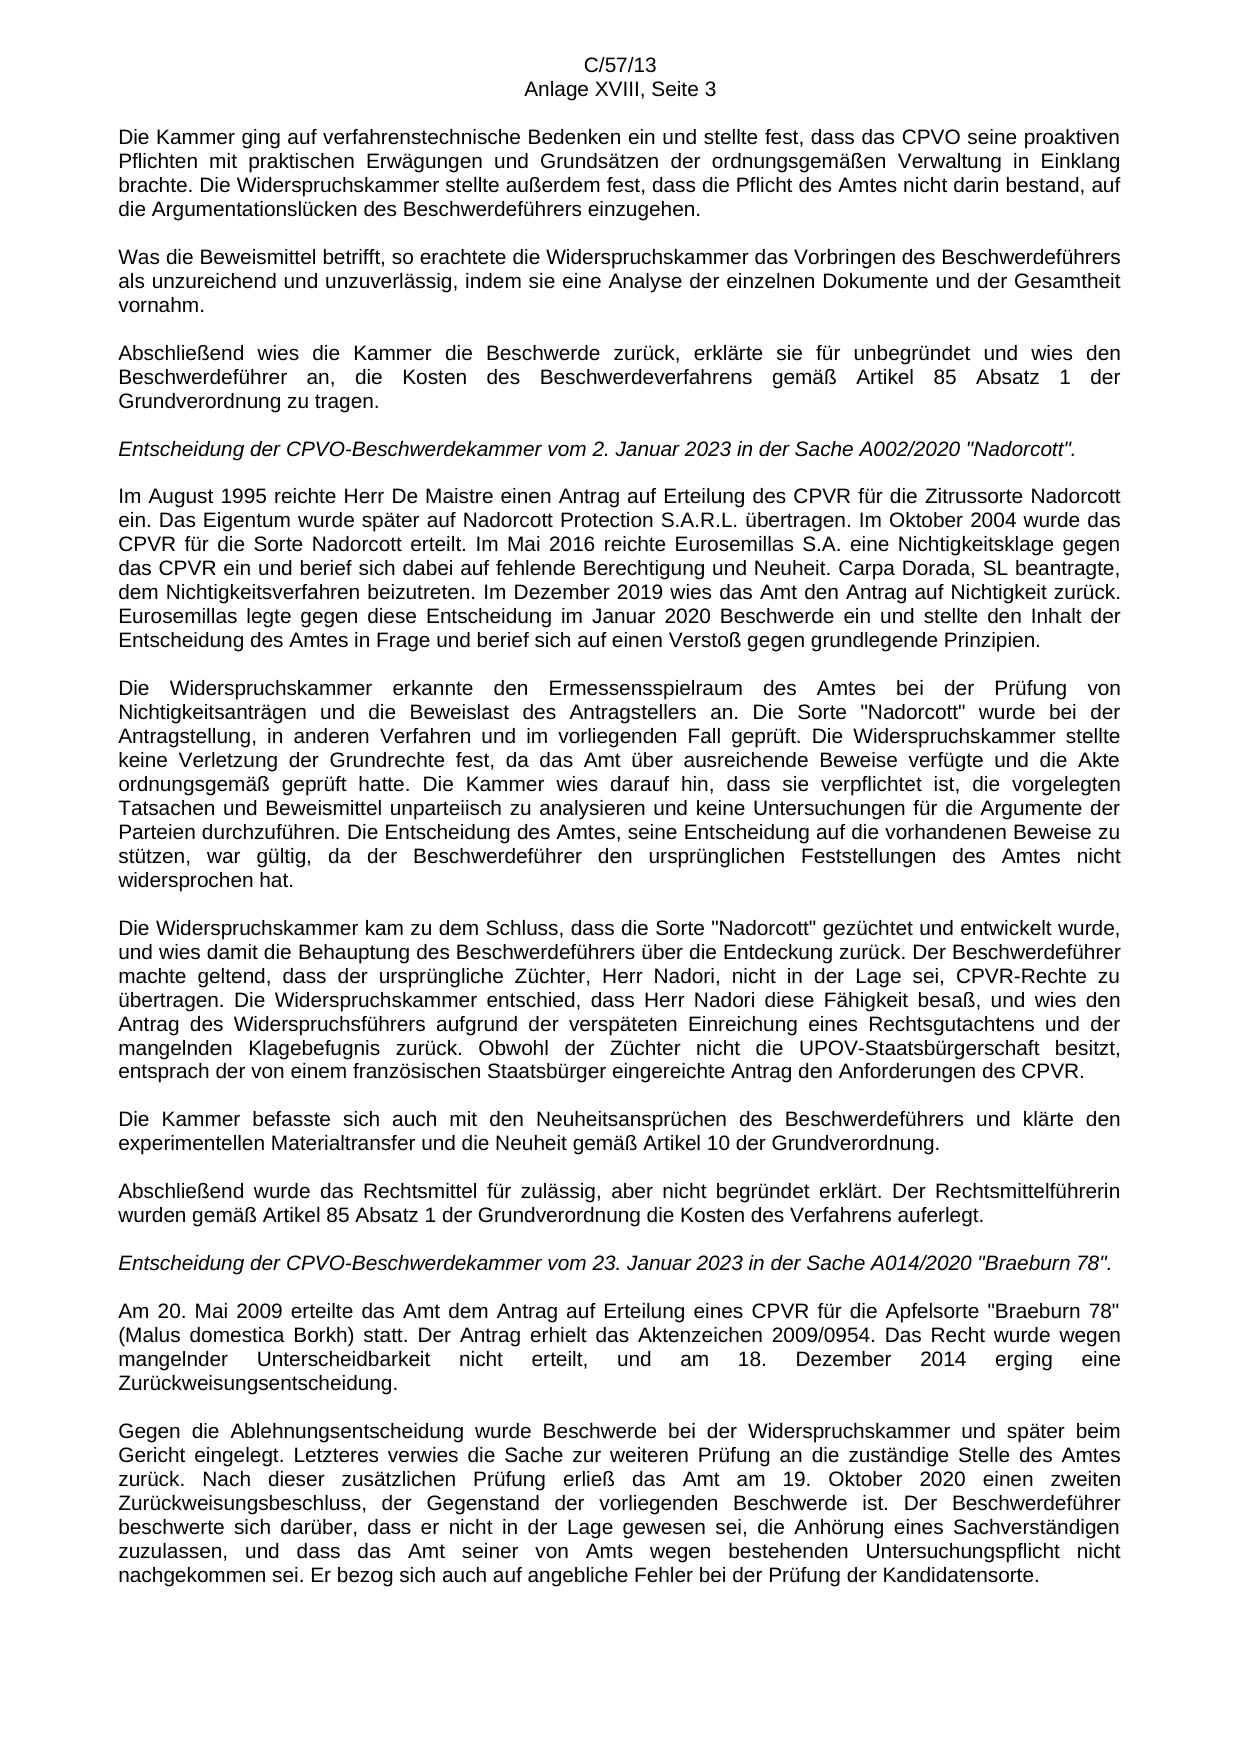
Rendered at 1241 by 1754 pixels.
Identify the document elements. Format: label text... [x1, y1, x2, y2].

text Gegen die Ablehnungsentscheidung wurde Beschwerde bei der Widerspruchskammer und später beim Gericht eingelegt. Letzteres verwies die Sache zur weiteren Prüfung an die zuständige Stelle des Amtes zurück. Nach dieser zusätzlichen Prüfung erließ das Amt am 19. Oktober 2020 einen zweiten Zurückweisungsbeschluss, der Gegenstand der vorliegenden Beschwerde ist. Der Beschwerdeführer beschwerte sich darüber, dass er nicht in der Lage gewesen sei, die Anhörung eines Sachverständigen zuzulassen, und dass das Amt seiner von Amts wegen bestehenden Untersuchungspflicht nicht nachgekommen sei. Er bezog sich auch auf angebliche Fehler bei der Prüfung der Kandidatensorte. [118, 1419, 1122, 1586]
text Am 20. Mai 2009 erteilte das Amt dem Antrag auf Erteilung eines CPVR für die Apfelsorte "Braeburn 78" (Malus domestica Borkh) statt. Der Antrag erhielt das Aktenzeichen 2009/0954. Das Recht wurde wegen mangelnder Unterscheidbarkeit nicht erteilt, und am 18. Dezember 2014 erging eine Zurückweisungsentscheidung. [118, 1299, 1122, 1395]
text Abschließend wies die Kammer die Beschwerde zurück, erklärte sie für unbegründet und wies den Beschwerdeführer an, die Kosten des Beschwerdeverfahrens gemäß Artikel 85 Absatz 1 der Grundverordnung zu tragen. [118, 341, 1122, 412]
text Was die Beweismittel betrifft, so erachtete die Widerspruchskammer das Vorbringen des Beschwerdeführers als unzureichend und unzuverlässig, indem sie eine Analyse der einzelnen Dokumente und der Gesamtheit vornahm. [118, 245, 1122, 317]
text Die Kammer ging auf verfahrenstechnische Bedenken ein und stellte fest, dass das CPVO seine proaktiven Pflichten mit praktischen Erwägungen und Grundsätzen der ordnungsgemäßen Verwaltung in Einklang brachte. Die Widerspruchskammer stellte außerdem fest, dass die Pflicht des Amtes nicht darin bestand, auf die Argumentationslücken des Beschwerdeführers einzugehen. [118, 125, 1122, 221]
text Die Kammer befasste sich auch mit den Neuheitsansprüchen des Beschwerdeführers und klärte den experimentellen Materialtransfer und die Neuheit gemäß Artikel 10 der Grundverordnung. [118, 1107, 1122, 1155]
text Die Widerspruchskammer kam zu dem Schluss, dass die Sorte "Nadorcott" gezüchtet und entwickelt wurde, und wies damit die Behauptung des Beschwerdeführers über die Entdeckung zurück. Der Beschwerdeführer machte geltend, dass der ursprüngliche Züchter, Herr Nadori, nicht in der Lage sei, CPVR-Rechte zu übertragen. Die Widerspruchskammer entschied, dass Herr Nadori diese Fähigkeit besaß, und wies den Antrag des Widerspruchsführers aufgrund der verspäteten Einreichung eines Rechtsgutachtens und der mangelnden Klagebefugnis zurück. Obwohl der Züchter nicht die UPOV-Staatsbürgerschaft besitzt, entsprach der von einem französischen Staatsbürger eingereichte Antrag den Anforderungen des CPVR. [118, 916, 1122, 1083]
text Im August 1995 reichte Herr De Maistre einen Antrag auf Erteilung des CPVR für die Zitrussorte Nadorcott ein. Das Eigentum wurde später auf Nadorcott Protection S.A.R.L. übertragen. Im Oktober 2004 wurde das CPVR für die Sorte Nadorcott erteilt. Im Mai 2016 reichte Eurosemillas S.A. eine Nichtigkeitsklage gegen das CPVR ein und berief sich dabei auf fehlende Berechtigung und Neuheit. Carpa Dorada, SL beantragte, dem Nichtigkeitsverfahren beizutreten. Im Dezember 2019 wies das Amt den Antrag auf Nichtigkeit zurück. Eurosemillas legte gegen diese Entscheidung im Januar 2020 Beschwerde ein und stellte den Inhalt der Entscheidung des Amtes in Frage und berief sich auf einen Verstoß gegen grundlegende Prinzipien. [118, 484, 1122, 652]
text Abschließend wurde das Rechtsmittel für zulässig, aber nicht begründet erklärt. Der Rechtsmittelführerin wurden gemäß Artikel 85 Absatz 1 der Grundverordnung die Kosten des Verfahrens auferlegt. [118, 1179, 1122, 1227]
text Die Widerspruchskammer erkannte den Ermessensspielraum des Amtes bei der Prüfung von Nichtigkeitsanträgen und die Beweislast des Antragstellers an. Die Sorte "Nadorcott" wurde bei der Antragstellung, in anderen Verfahren und im vorliegenden Fall geprüft. Die Widerspruchskammer stellte keine Verletzung der Grundrechte fest, da das Amt über ausreichende Beweise verfügte und die Akte ordnungsgemäß geprüft hatte. Die Kammer wies darauf hin, dass sie verpflichtet ist, die vorgelegten Tatsachen und Beweismittel unparteiisch zu analysieren und keine Untersuchungen für die Argumente der Parteien durchzuführen. Die Entscheidung des Amtes, seine Entscheidung auf die vorhandenen Beweise zu stützen, war gültig, da der Beschwerdeführer den ursprünglichen Feststellungen des Amtes nicht widersprochen hat. [118, 676, 1122, 892]
text Entscheidung der CPVO-Beschwerdekammer vom 23. Januar 2023 in der Sache A014/2020 "Braeburn 78". [118, 1251, 1122, 1275]
text Entscheidung der CPVO-Beschwerdekammer vom 2. Januar 2023 in der Sache A002/2020 "Nadorcott". [118, 436, 1122, 460]
